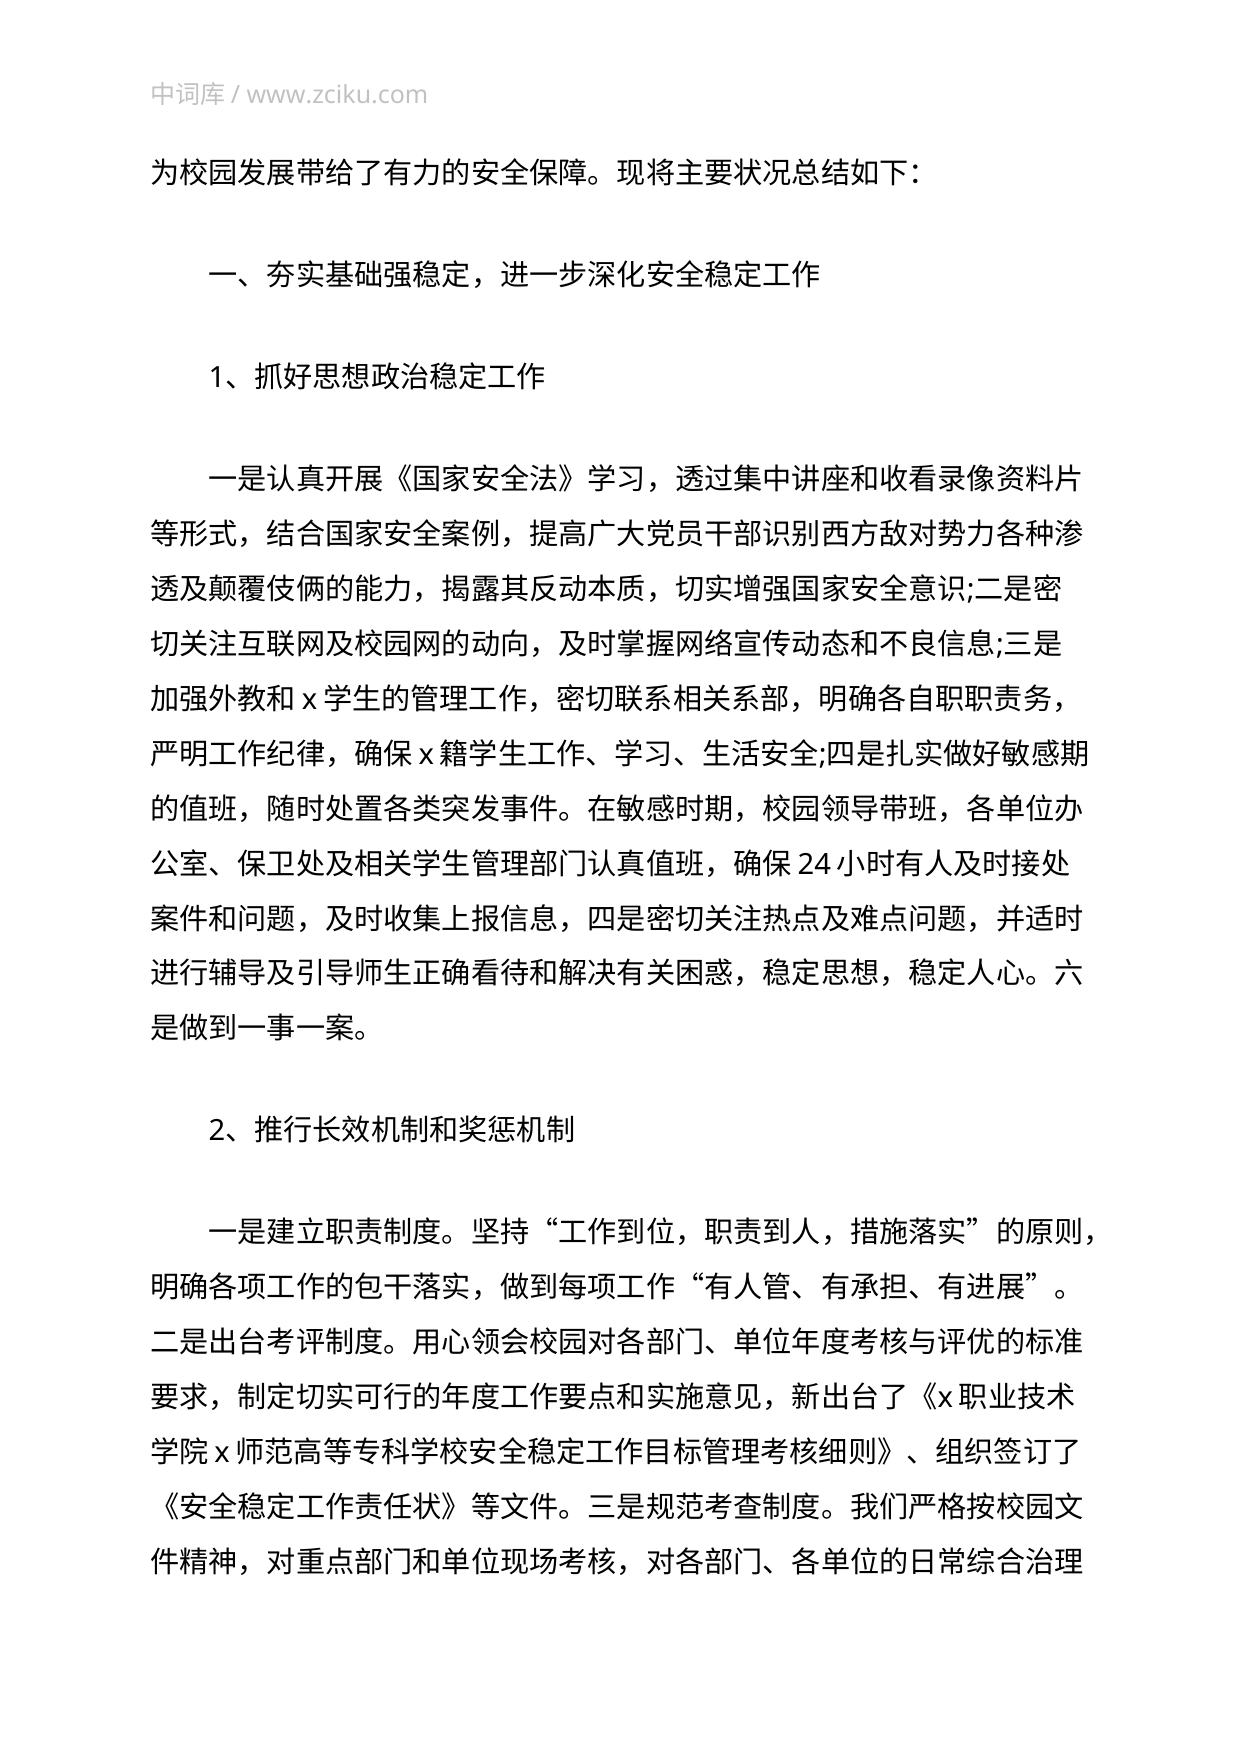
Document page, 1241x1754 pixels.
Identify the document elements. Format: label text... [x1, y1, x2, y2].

text 2、推行长效机制和奖惩机制 [150, 1107, 1090, 1149]
text 一是认真开展《国家安全法》学习，透过集中讲座和收看录像资料片等形式，结合国家安全案例，提高广大党员干部识别西方敌对势力各种渗透及颠覆伎俩的能力，揭露其反动本质，切实增强国家安全意识;二是密切关注互联网及校园网的动向，及时掌握网络宣传动态和不良信息;三是加强外教和x学生的管理工作，密切联系相关系部，明确各自职职责务，严明工作纪律，确保x籍学生工作、学习、生活安全;四是扎实做好敏感期的值班，随时处置各类突发事件。在敏感时期，校园领导带班，各单位办公室、保卫处及相关学生管理部门认真值班，确保24小时有人及时接处案件和问题，及时收集上报信息，四是密切关注热点及难点问题，并适时进行辅导及引导师生正确看待和解决有关困惑，稳定思想，稳定人心。六是做到一事一案。 [150, 456, 1090, 1047]
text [150, 150, 1090, 192]
text 一、夯实基础强稳定，进一步深化安全稳定工作 [150, 252, 1090, 294]
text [150, 1209, 1090, 1581]
text 1、抓好思想政治稳定工作 [150, 353, 1090, 396]
